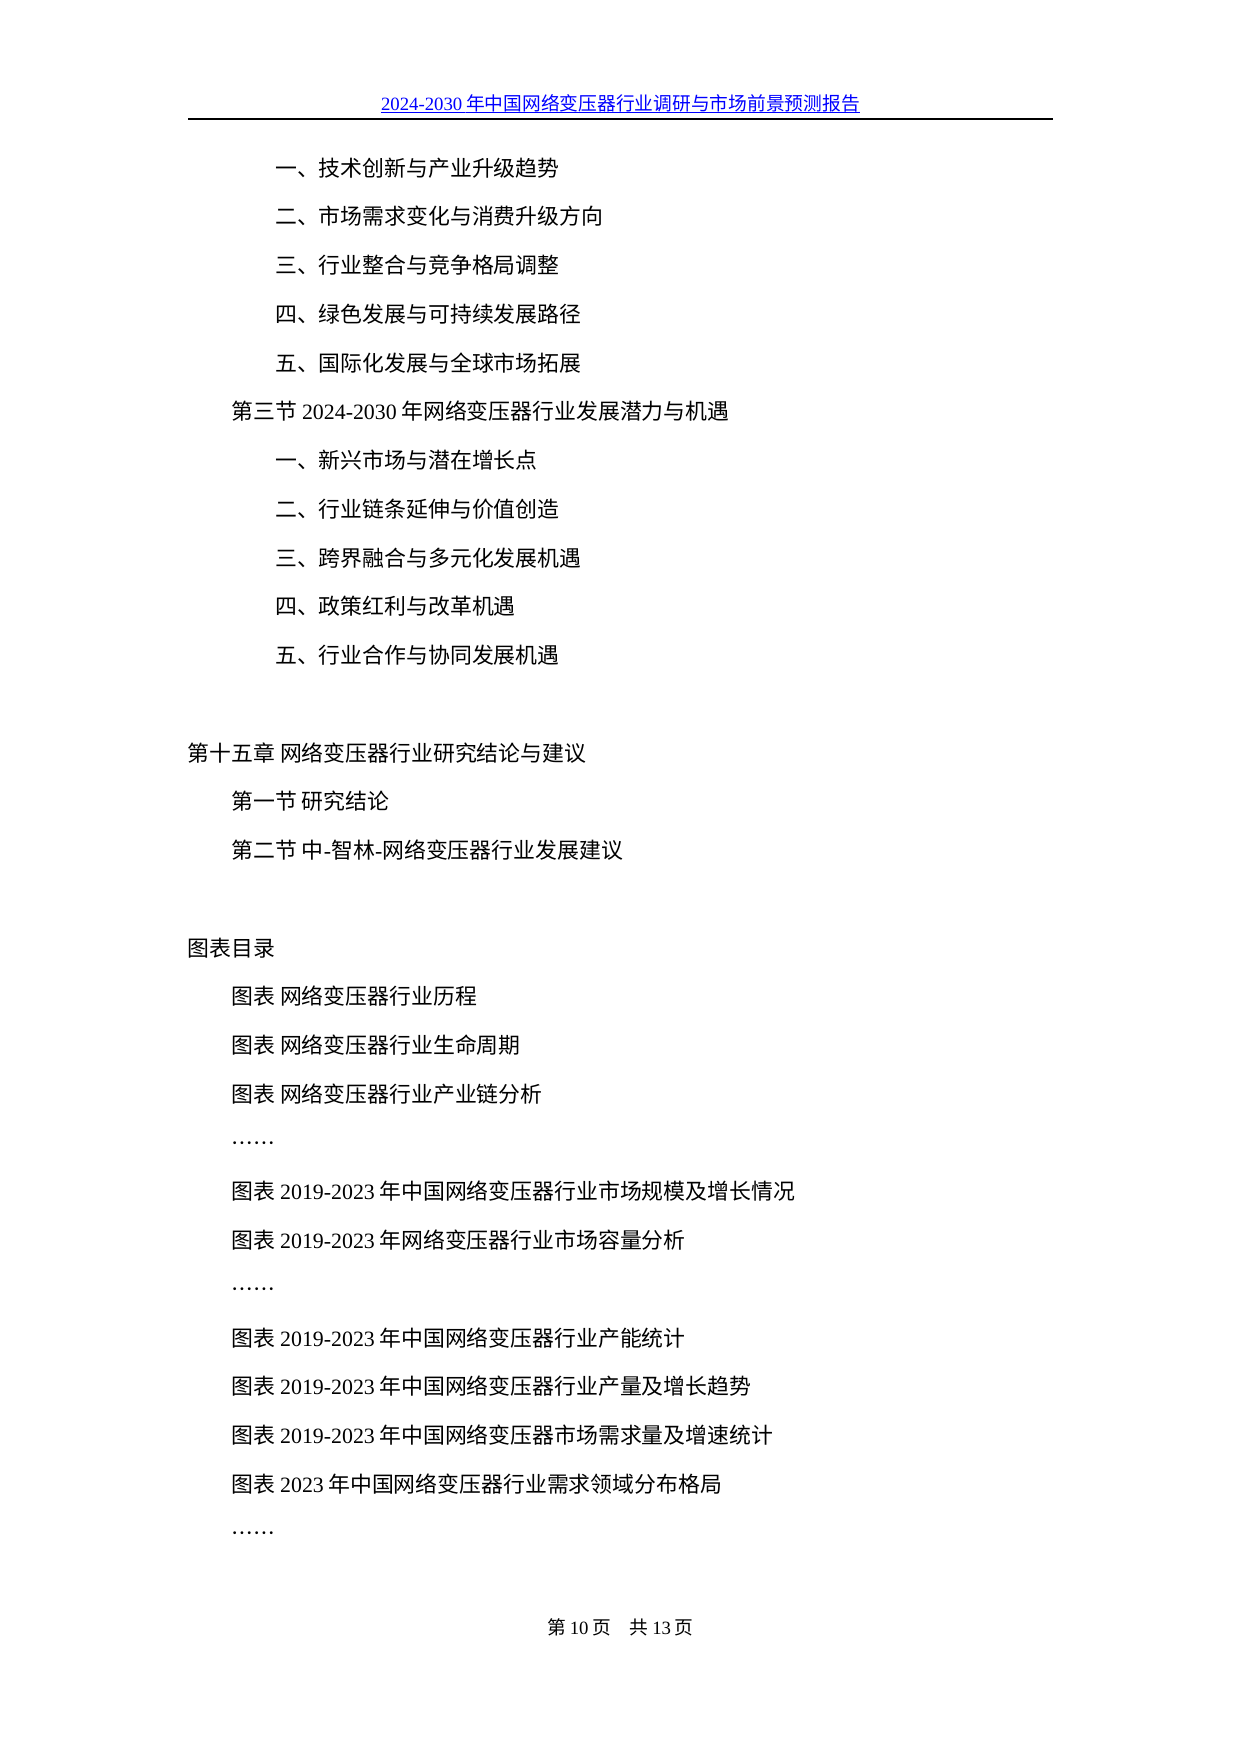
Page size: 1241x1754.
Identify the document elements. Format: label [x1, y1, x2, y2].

text [187, 150, 1053, 1548]
